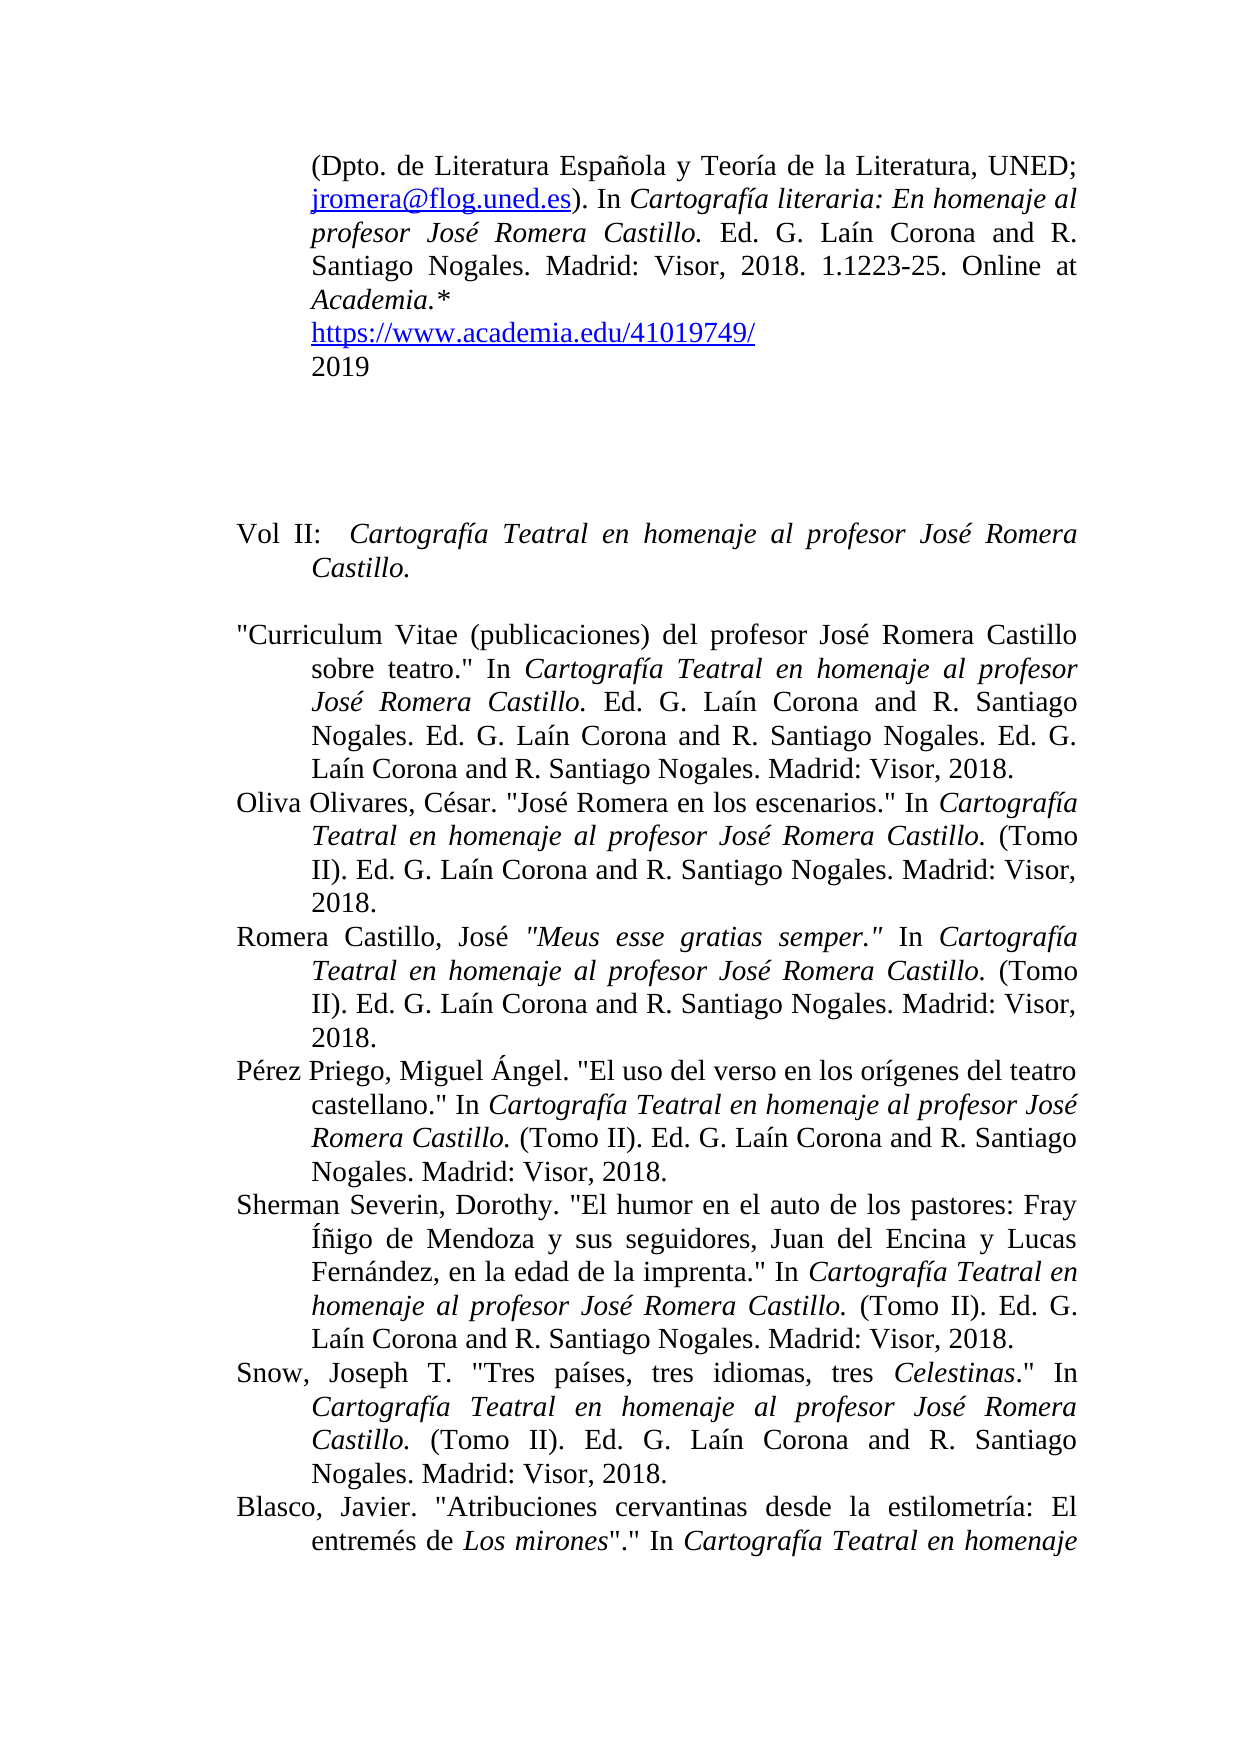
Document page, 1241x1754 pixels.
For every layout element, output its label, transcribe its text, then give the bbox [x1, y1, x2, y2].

text 2019 [236, 349, 1078, 382]
text Oliva Olivares, César. "José Romera en los escenarios." In Cartografía Teatral en homenaje al profesor José Romera Castillo. (Tomo II). Ed. G. Laín Corona and R. Santiago Nogales. Madrid: Visor, 2018. [236, 785, 1078, 919]
text Pérez Priego, Miguel Ángel. "El uso del verso en los orígenes del teatro castellano." In Cartografía Teatral en homenaje al profesor José Romera Castillo. (Tomo II). Ed. G. Laín Corona and R. Santiago Nogales. Madrid: Visor, 2018. [236, 1053, 1078, 1187]
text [236, 148, 1078, 315]
text Sherman Severin, Dorothy. "El humor en el auto de los pastores: Fray Íñigo de Mendoza y sus seguidores, Juan del Encina y Lucas Fernández, en la edad de la imprenta." In Cartografía Teatral en homenaje al profesor José Romera Castillo. (Tomo II). Ed. G. Laín Corona and R. Santiago Nogales. Madrid: Visor, 2018. [236, 1187, 1078, 1355]
text "Curriculum Vitae (publicaciones) del profesor José Romera Castillo sobre teatro." In Cartografía Teatral en homenaje al profesor José Romera Castillo. Ed. G. Laín Corona and R. Santiago Nogales. Ed. G. Laín Corona and R. Santiago Nogales. Ed. G. Laín Corona and R. Santiago Nogales. Madrid: Visor, 2018. [236, 617, 1078, 785]
text Vol II: Cartografía Teatral en homenaje al profesor José Romera Castillo. [236, 517, 1078, 584]
text Snow, Joseph T. "Tres países, tres idiomas, tres Celestinas." In Cartografía Teatral en homenaje al profesor José Romera Castillo. (Tomo II). Ed. G. Laín Corona and R. Santiago Nogales. Madrid: Visor, 2018. [236, 1355, 1078, 1489]
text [236, 1489, 1078, 1556]
text https://www.academia.edu/41019749/ [236, 315, 1078, 349]
text Romera Castillo, José "Meus esse gratias semper." In Cartografía Teatral en homenaje al profesor José Romera Castillo. (Tomo II). Ed. G. Laín Corona and R. Santiago Nogales. Madrid: Visor, 2018. [236, 919, 1078, 1053]
